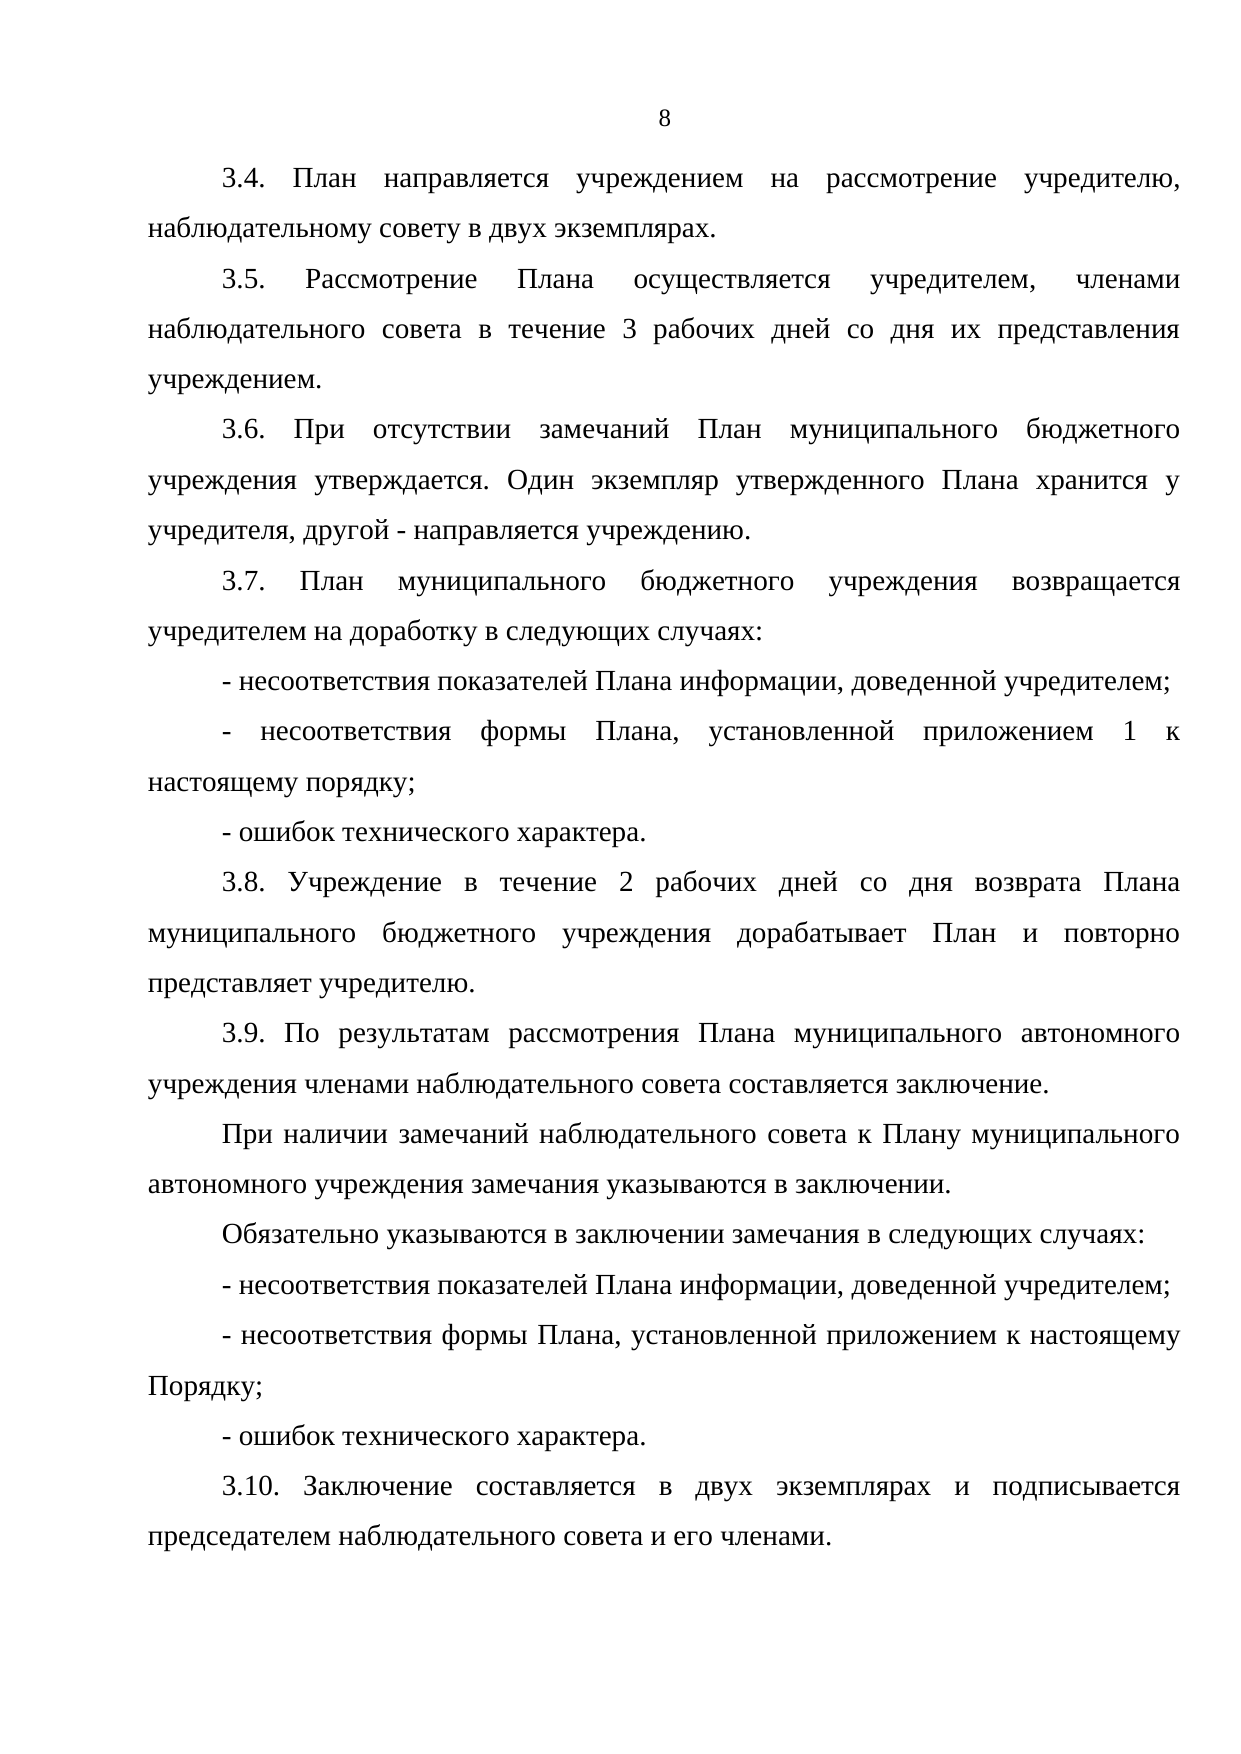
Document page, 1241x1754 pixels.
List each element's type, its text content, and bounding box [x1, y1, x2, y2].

text 3.9. По результатам рассмотрения Плана муниципального автономного учреждения членами наблюдательного совета составляется заключение. [148, 1015, 1181, 1099]
text - несоответствия формы Плана, установленной приложением к настоящему Порядку; [148, 1317, 1181, 1401]
text - несоответствия формы Плана, установленной приложением 1 к настоящему порядку; [148, 713, 1181, 797]
text Обязательно указываются в заключении замечания в следующих случаях: [148, 1217, 1181, 1250]
text - ошибок технического характера. [148, 814, 1181, 848]
text 3.10. Заключение составляется в двух экземплярах и подписывается председателем наблюдательного совета и его членами. [148, 1468, 1181, 1552]
text 3.5. Рассмотрение Плана осуществляется учредителем, членами наблюдательного совета в течение 3 рабочих дней со дня их представления учреждением. [148, 261, 1181, 395]
text - ошибок технического характера. [148, 1418, 1181, 1451]
text - несоответствия показателей Плана информации, доведенной учредителем; [148, 663, 1181, 697]
text - несоответствия показателей Плана информации, доведенной учредителем; [148, 1267, 1181, 1301]
text При наличии замечаний наблюдательного совета к Плану муниципального автономного учреждения замечания указываются в заключении. [148, 1116, 1181, 1200]
text 3.6. При отсутствии замечаний План муниципального бюджетного учреждения утверждается. Один экземпляр утвержденного Плана хранится у учредителя, другой - направляется учреждению. [148, 412, 1181, 546]
text 3.8. Учреждение в течение 2 рабочих дней со дня возврата Плана муниципального бюджетного учреждения дорабатывает План и повторно представляет учредителю. [148, 864, 1181, 999]
text 3.4. План направляется учреждением на рассмотрение учредителю, наблюдательному совету в двух экземплярах. [148, 160, 1181, 244]
text 3.7. План муниципального бюджетного учреждения возвращается учредителем на доработку в следующих случаях: [148, 563, 1181, 646]
